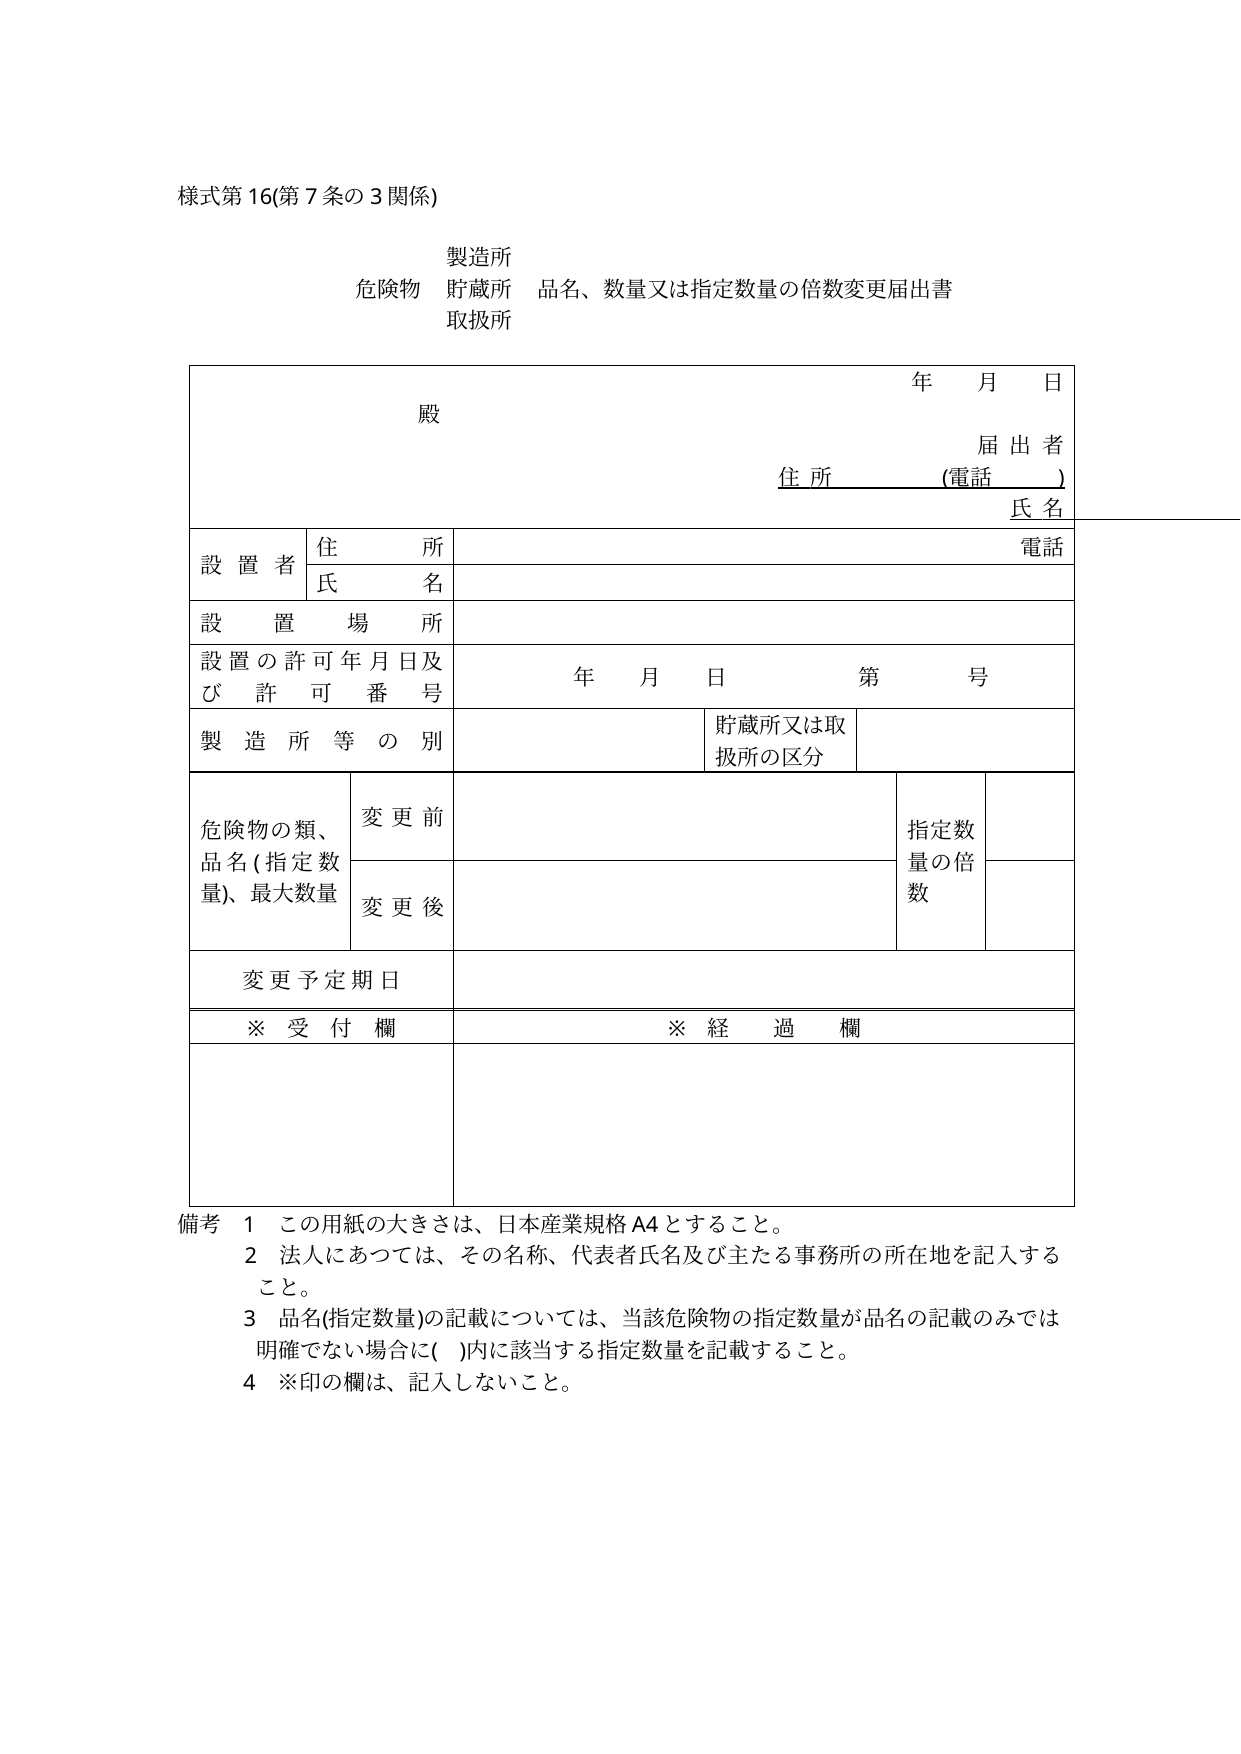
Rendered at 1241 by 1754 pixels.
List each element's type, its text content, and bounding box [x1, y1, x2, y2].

text 備考 1 この用紙の大きさは、日本産業規格A4とすること。 [177, 1207, 1063, 1239]
text 3 品名(指定数量)の記載については、当該危険物の指定数量が品名の記載のみでは明確でない場合に( )内に該当する指定数量を記載すること。 [177, 1302, 1063, 1365]
table_cell 貯蔵所又は取扱所の区分 [705, 709, 856, 771]
table_cell 製造所等の別 [190, 709, 453, 771]
table_cell 設置の許可年月日及び許可番号 [190, 645, 453, 707]
table_cell [454, 861, 896, 949]
table_cell 危険物の類、品名(指定数量)、最大数量 [190, 773, 350, 949]
table_cell [454, 951, 1074, 1008]
table_cell [454, 601, 1074, 643]
table_cell 変更予定期日 [190, 951, 453, 1008]
text 様式第16(第7条の3関係) [177, 179, 1063, 211]
text 4 ※印の欄は、記入しないこと。 [177, 1365, 1063, 1396]
table_cell [454, 709, 704, 771]
table_cell [190, 1044, 453, 1206]
table_cell [986, 861, 1074, 949]
table_cell 設置者 [190, 529, 306, 599]
table_cell ※ 受付欄 [190, 1011, 453, 1042]
table_header 製造所 貯蔵所 取扱所 [431, 240, 527, 335]
table_cell 変更前 [351, 773, 453, 860]
table_cell 住所 [307, 529, 453, 563]
table_cell 電話 [454, 529, 1074, 563]
table_header 危険物 [188, 240, 431, 335]
table_cell 変更後 [351, 861, 453, 949]
table_cell 年 月 日 第 号 [454, 645, 1074, 707]
table_header 品名、数量又は指定数量の倍数変更届出書 [527, 240, 1073, 335]
table_cell 指定数量の倍数 [897, 773, 985, 949]
text 2 法人にあつては、その名称、代表者氏名及び主たる事務所の所在地を記入すること。 [177, 1239, 1063, 1302]
table_cell [454, 1044, 1074, 1206]
table_cell 設置場所 [190, 601, 453, 643]
table_cell 氏名 [307, 565, 453, 599]
table_cell [986, 773, 1074, 860]
table_cell [454, 773, 896, 860]
table_cell [454, 565, 1074, 599]
table_header 年 月 日 殿 届出者 住所 (電話 ) 氏名 [190, 366, 1074, 528]
table_cell [857, 709, 1074, 771]
table_cell ※ 経過欄 [454, 1011, 1074, 1042]
